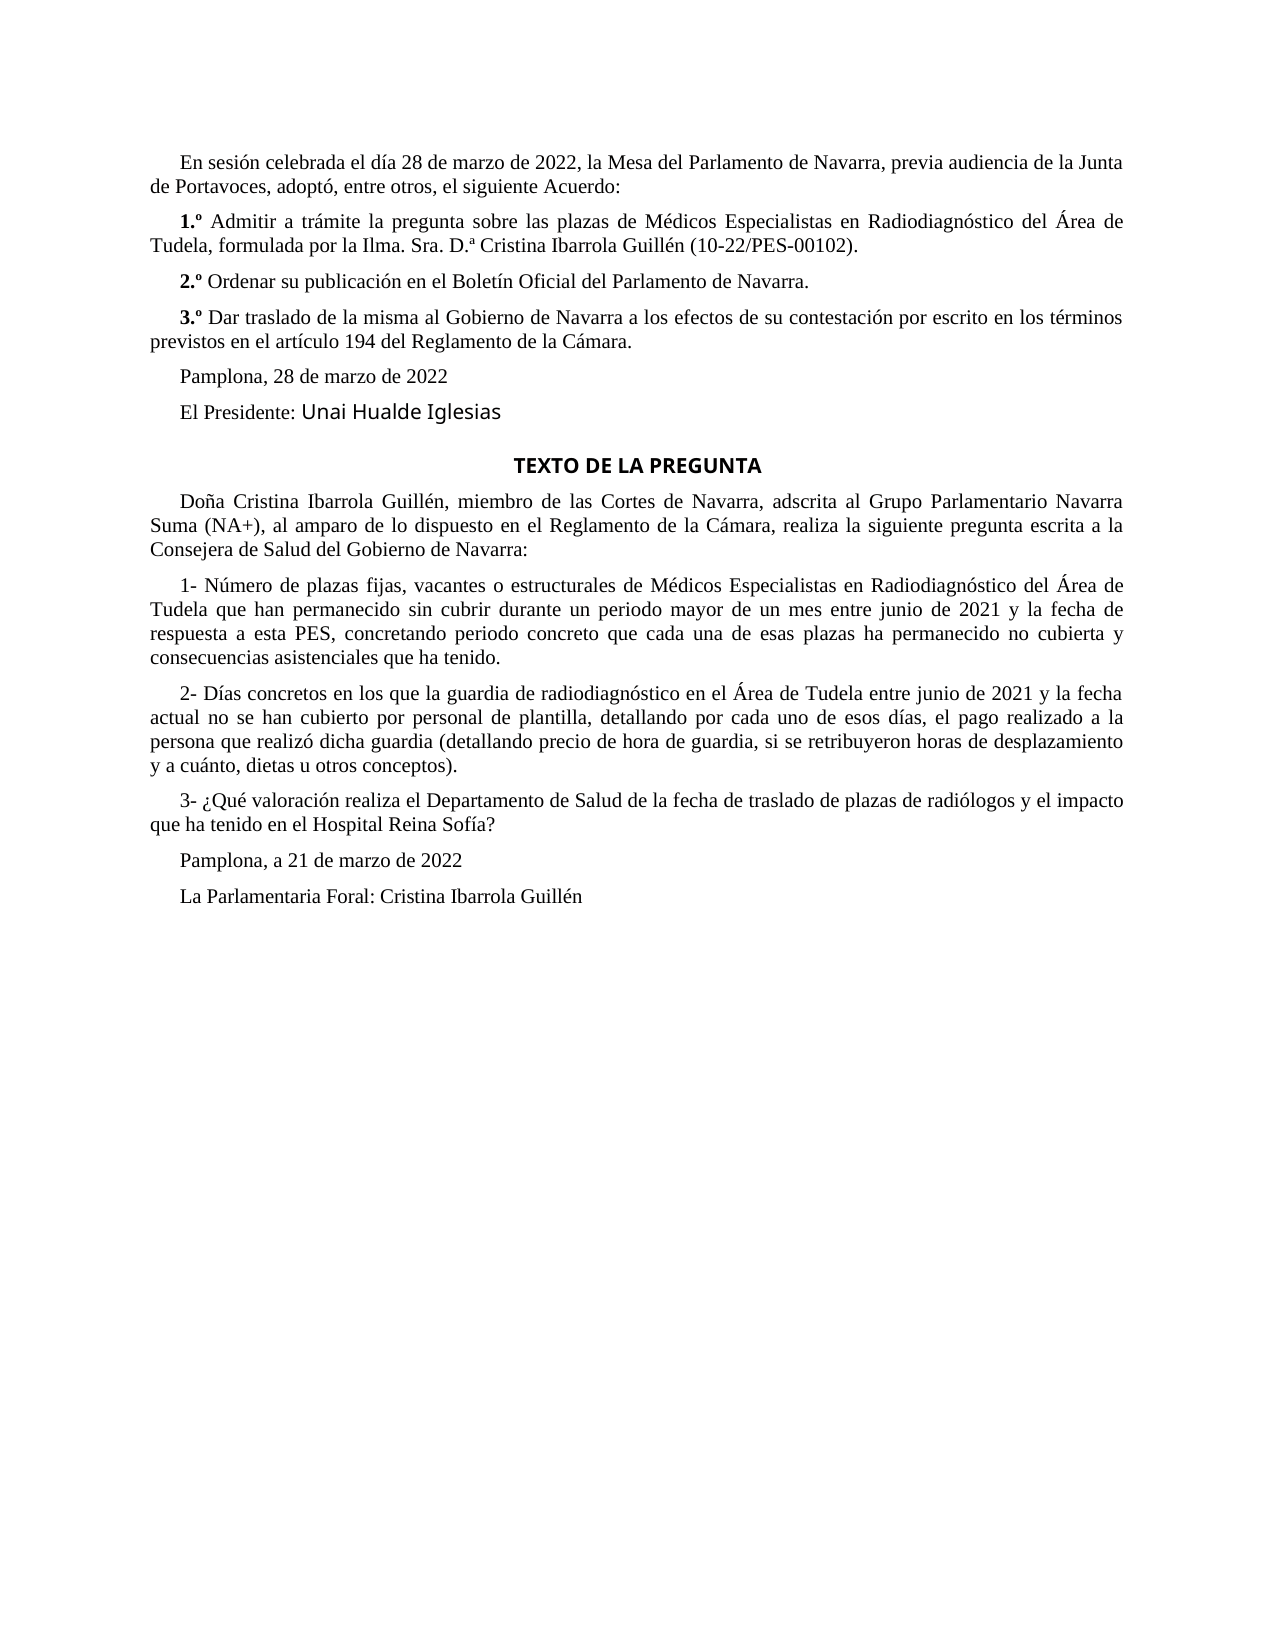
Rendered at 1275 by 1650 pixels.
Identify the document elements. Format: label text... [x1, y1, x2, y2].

text En sesión celebrada el día 28 de marzo de 2022, la Mesa del Parlamento de Navarra, previa audiencia de la Junta de Portavoces, adoptó, entre otros, el siguiente Acuerdo: [150, 150, 1125, 198]
text TEXTO DE LA PREGUNTA [150, 454, 1125, 478]
text 2.º Ordenar su publicación en el Boletín Oficial del Parlamento de Navarra. [150, 269, 1125, 293]
text Pamplona, 28 de marzo de 2022 [150, 365, 1125, 389]
text 1- Número de plazas fijas, vacantes o estructurales de Médicos Especialistas en Radiodiagnóstico del Área de Tudela que han permanecido sin cubrir durante un periodo mayor de un mes entre junio de 2021 y la fecha de respuesta a esta PES, concretando periodo concreto que cada una de esas plazas ha permanecido no cubierta y consecuencias asistenciales que ha tenido. [150, 573, 1125, 669]
text 3- ¿Qué valoración realiza el Departamento de Salud de la fecha de traslado de plazas de radiólogos y el impacto que ha tenido en el Hospital Reina Sofía? [150, 788, 1125, 836]
text 3.º Dar traslado de la misma al Gobierno de Navarra a los efectos de su contestación por escrito en los términos previstos en el artículo 194 del Reglamento de la Cámara. [150, 305, 1125, 353]
text Doña Cristina Ibarrola Guillén, miembro de las Cortes de Navarra, adscrita al Grupo Parlamentario Navarra Suma (NA+), al amparo de lo dispuesto en el Reglamento de la Cámara, realiza la siguiente pregunta escrita a la Consejera de Salud del Gobierno de Navarra: [150, 490, 1125, 562]
text La Parlamentaria Foral: Cristina Ibarrola Guillén [150, 884, 1125, 908]
text 2- Días concretos en los que la guardia de radiodiagnóstico en el Área de Tudela entre junio de 2021 y la fecha actual no se han cubierto por personal de plantilla, detallando por cada uno de esos días, el pago realizado a la persona que realizó dicha guardia (detallando precio de hora de guardia, si se retribuyeron horas de desplazamiento y a cuánto, dietas u otros conceptos). [150, 681, 1125, 777]
text Pamplona, a 21 de marzo de 2022 [150, 848, 1125, 872]
text 1.º Admitir a trámite la pregunta sobre las plazas de Médicos Especialistas en Radiodiagnóstico del Área de Tudela, formulada por la Ilma. Sra. D.ª Cristina Ibarrola Guillén (10-22/PES-00102). [150, 210, 1125, 258]
text El Presidente: Unai Hualde Iglesias [150, 401, 1125, 424]
